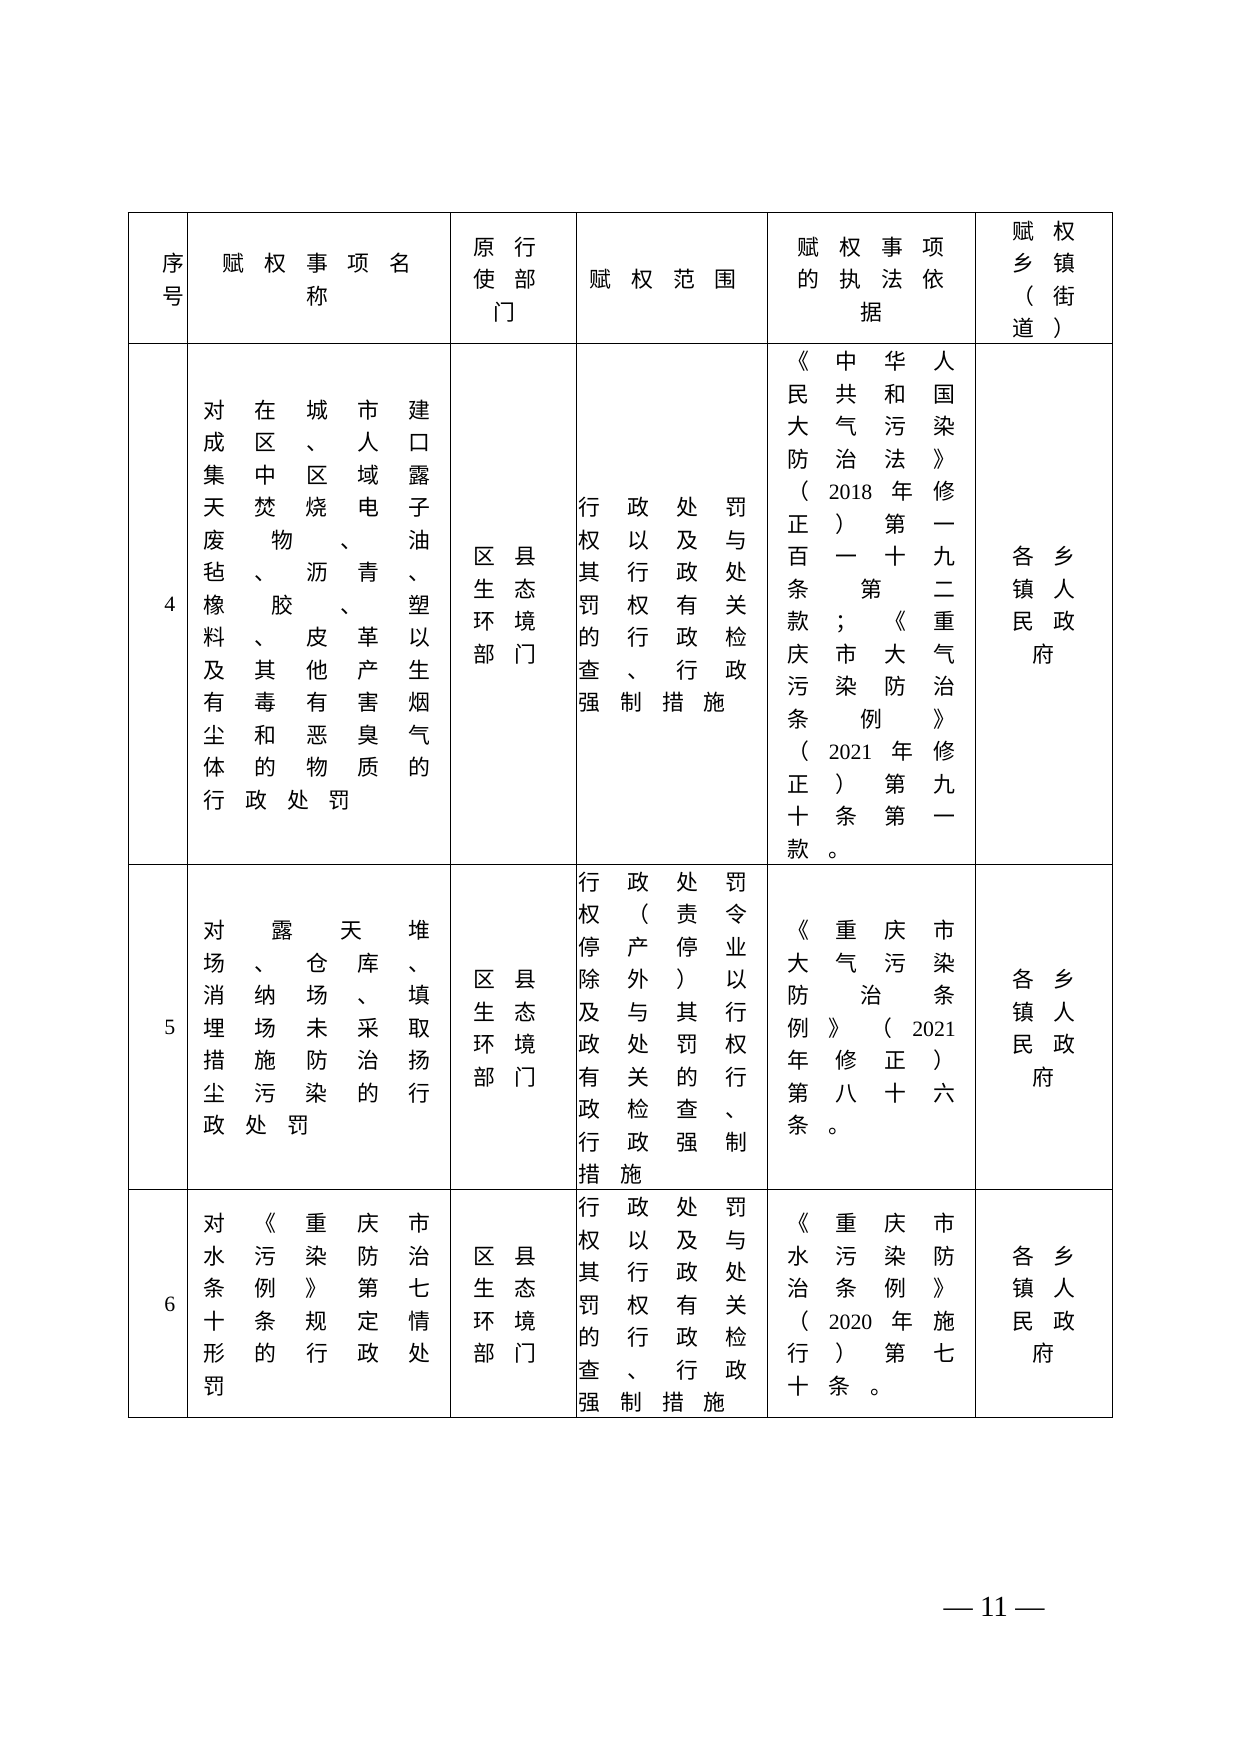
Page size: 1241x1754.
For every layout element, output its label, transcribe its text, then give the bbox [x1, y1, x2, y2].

table_cell 《重庆市水污染防治条例》（2020年施行）第七十条。 [768, 1190, 975, 1417]
table_cell 对《重庆市水污染防治条例》第七十条规定情形的行政处罚 [188, 1190, 450, 1417]
table_cell 4 [129, 344, 187, 864]
table_cell 5 [129, 865, 187, 1189]
table_cell 6 [129, 1190, 187, 1417]
table_cell 《重庆市大气污染防治条例》（2021年修正）第八十六条。 [768, 865, 975, 1189]
table_cell 对露天堆场、仓库、消纳场、填埋场未采取措施防治扬尘污染的行政处罚 [188, 865, 450, 1189]
table_cell 各乡镇人民政府 [976, 344, 1112, 864]
table_cell 行政处罚权以及与其行政处罚权有关的行政检查、行政强制措施 [577, 1190, 767, 1417]
table_header 赋权事项名称 [188, 213, 450, 343]
table_header 赋权事项的执法依据 [768, 213, 975, 343]
table_cell 行政处罚权（责令停产停业除外）以及与其行政处罚权有关的行政检查、行政强制措施 [577, 865, 767, 1189]
table_header 序号 [129, 213, 187, 343]
table_header 原行使部门 [451, 213, 576, 343]
table_header 赋权范围 [577, 213, 767, 343]
table_cell 区县生态环境部门 [451, 865, 576, 1189]
table_cell 各乡镇人民政府 [976, 865, 1112, 1189]
table_cell 区县生态环境部门 [451, 1190, 576, 1417]
table_header 赋权乡镇 （街道） [976, 213, 1112, 343]
table_cell 行政处罚权以及与其行政处罚权有关的行政检查、行政强制措施 [577, 344, 767, 864]
table_cell 区县生态环境部门 [451, 344, 576, 864]
table_cell 《中华人民共和国大气污染防治法》（2018年修正）第一百一十九条第二款；《重庆市大气污染防治条例》（2021年修正）第九十条第一款。 [768, 344, 975, 864]
table_cell 对在城市建成区、人口集中区域露天焚烧电子废物、油毡、沥青、橡胶、塑料、皮革以及其他产生有毒有害烟尘和恶臭气体的物质的行政处罚 [188, 344, 450, 864]
table_cell 各乡镇人民政府 [976, 1190, 1112, 1417]
